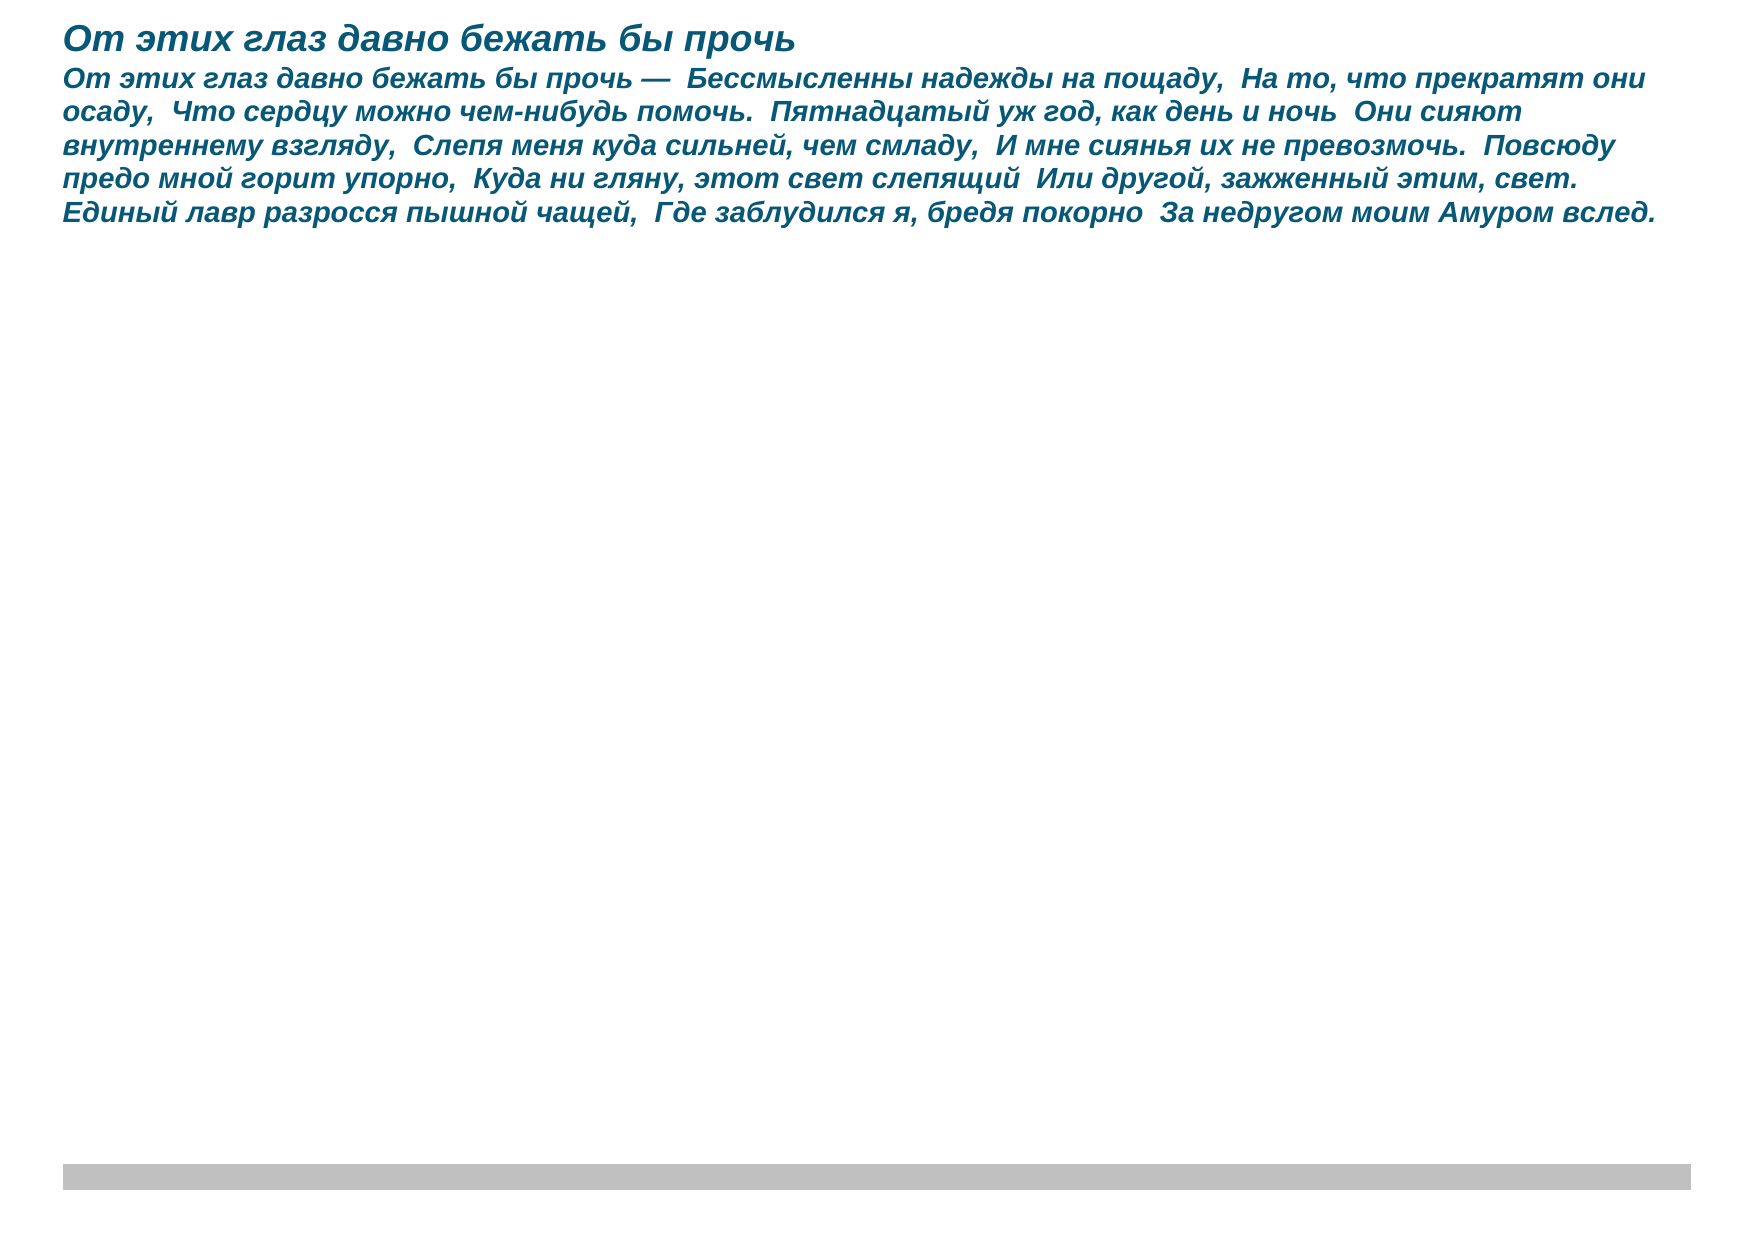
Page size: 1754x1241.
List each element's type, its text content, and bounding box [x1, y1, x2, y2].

text От этих глаз давно бежать бы прочь — [62, 61, 1691, 228]
subtitle От этих глаз давно бежать бы прочь [62, 17, 1691, 60]
